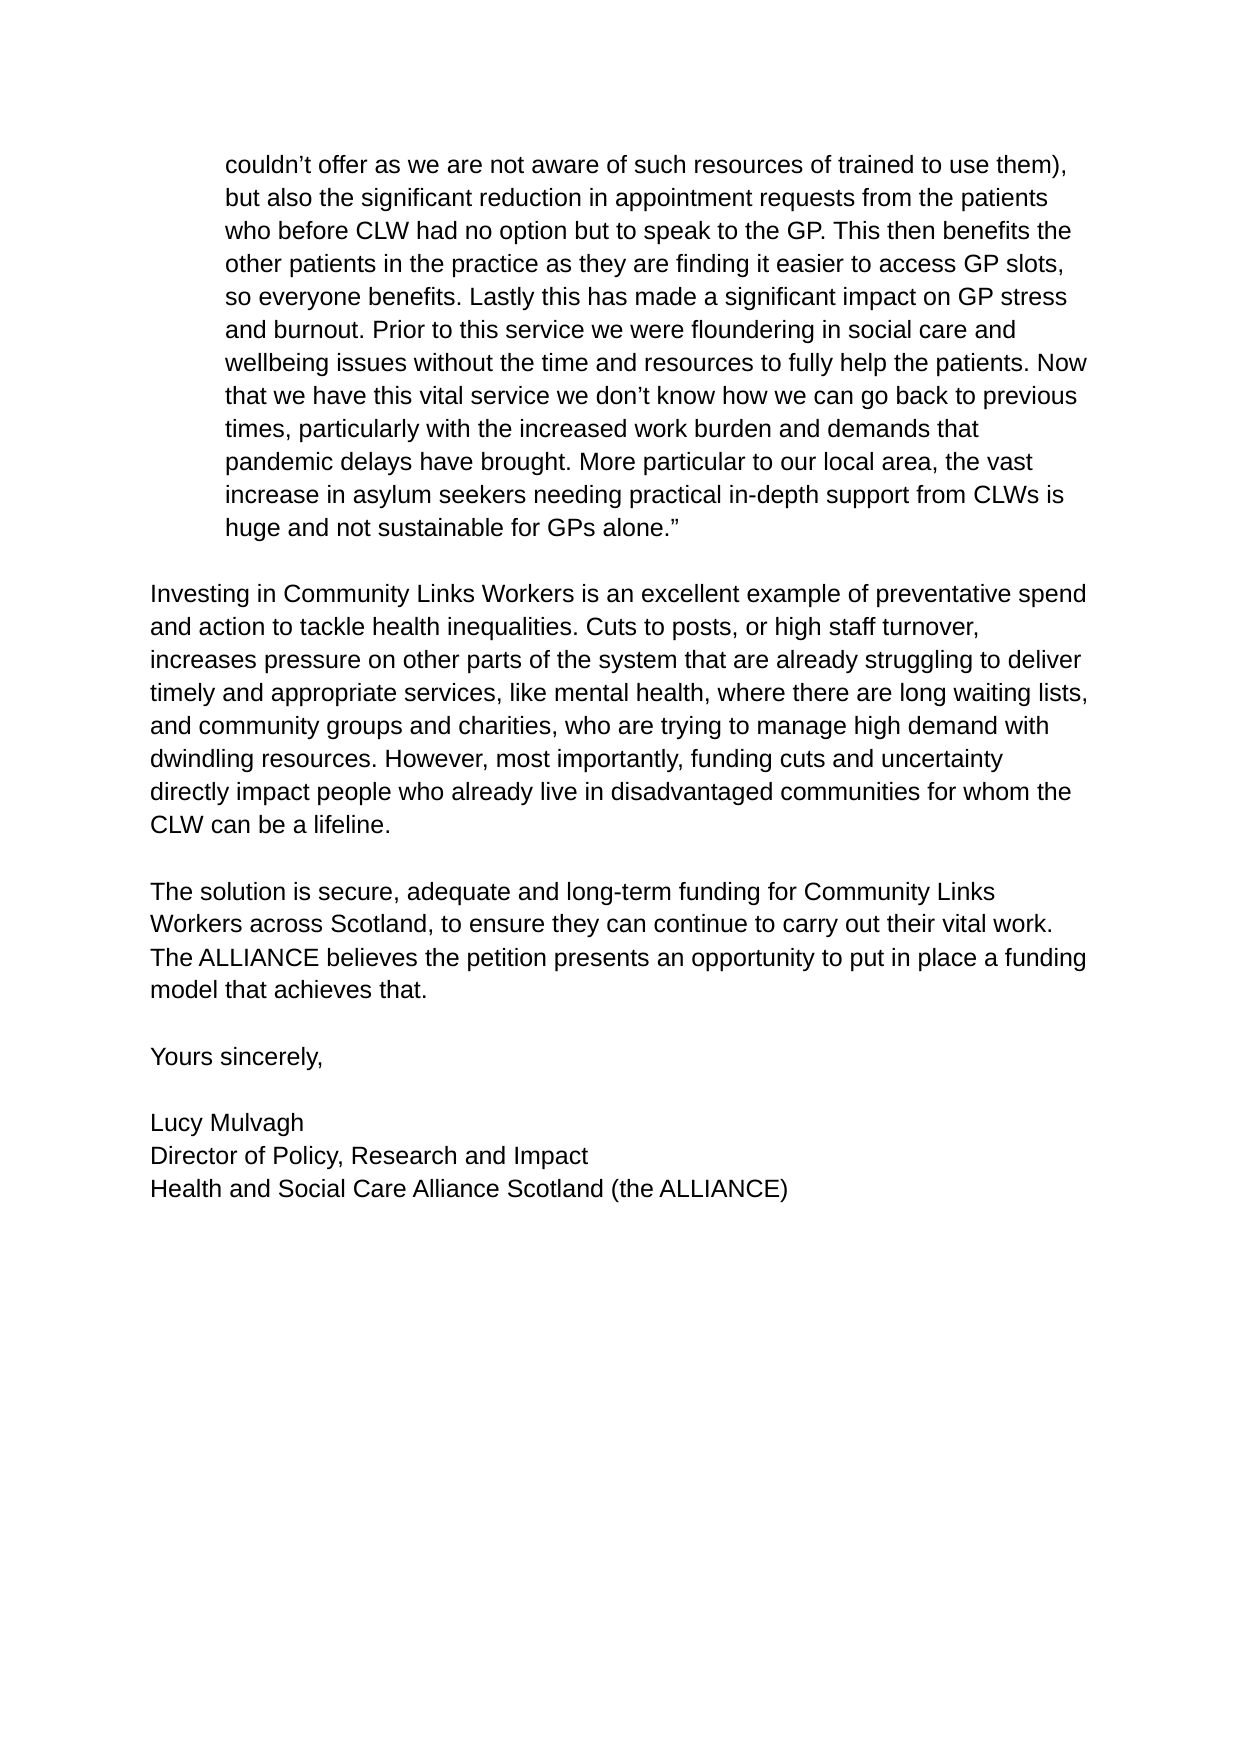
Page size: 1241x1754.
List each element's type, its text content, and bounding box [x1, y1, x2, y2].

text Director of Policy, Research and Impact [150, 1141, 1090, 1169]
text Health and Social Care Alliance Scotland (the ALLIANCE) [150, 1174, 1090, 1202]
text The solution is secure, adequate and long-term funding for Community Links Workers across Scotland, to ensure they can continue to carry out their vital work. The ALLIANCE believes the petition presents an opportunity to put in place a funding model that achieves that. [150, 876, 1090, 1004]
text Lucy Mulvagh [150, 1108, 1090, 1136]
text Investing in Community Links Workers is an excellent example of preventative spend and action to tackle health inequalities. Cuts to posts, or high staff turnover, increases pressure on other parts of the system that are already struggling to deliver timely and appropriate services, like mental health, where there are long waiting lists, and community groups and charities, who are trying to manage high demand with dwindling resources. However, most importantly, funding cuts and uncertainty directly impact people who already live in disadvantaged communities for whom the CLW can be a lifeline. [150, 579, 1090, 839]
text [225, 150, 1090, 542]
text Yours sincerely, [150, 1042, 1090, 1070]
